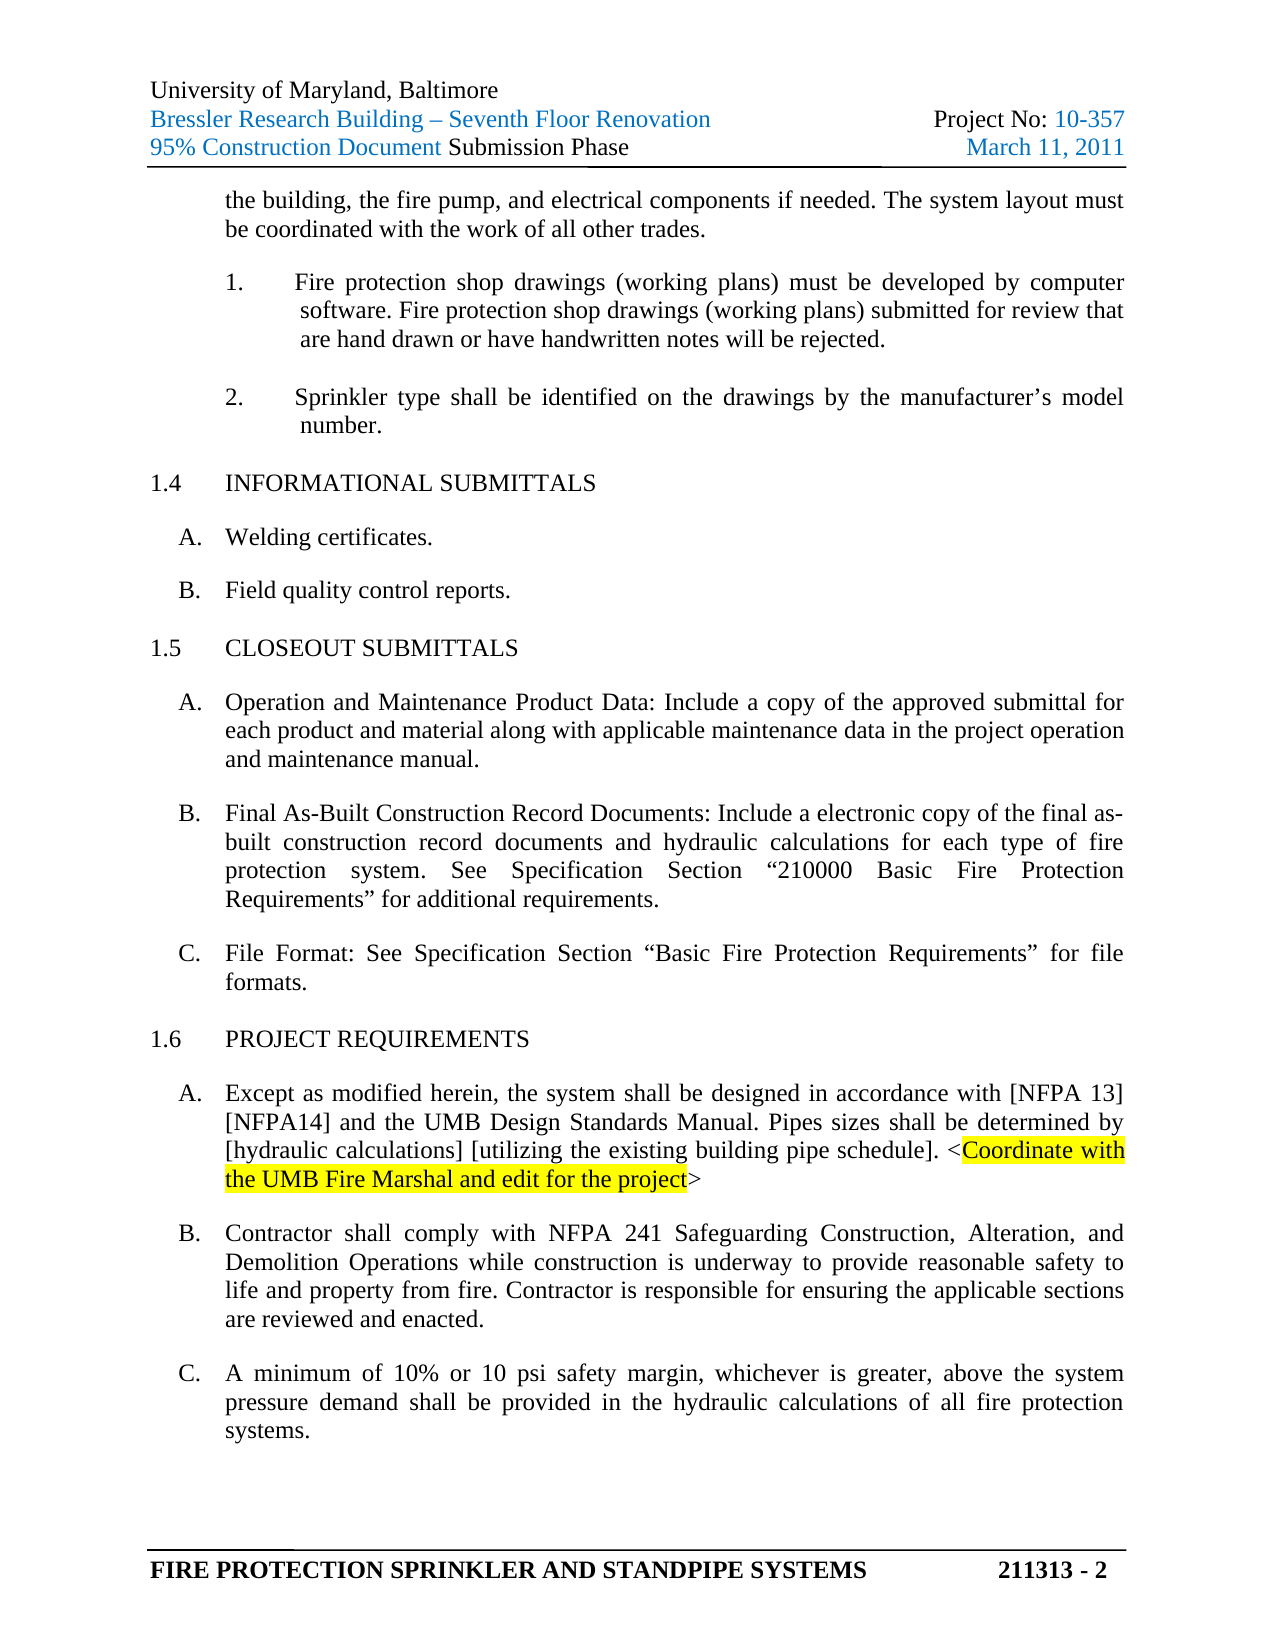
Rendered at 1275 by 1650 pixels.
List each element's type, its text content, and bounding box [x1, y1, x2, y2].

text Except as modified herein, the system shall be designed in accordance with [NFPA 13] [NFPA14] and the UMB Design Standards Manual. Pipes sizes shall be determined by [hydraulic calculations] [utilizing the existing building pipe schedule]. <Coordinate with the UMB Fire Marshal and edit for the project> [178, 1078, 1125, 1193]
text Sprinkler type shall be identified on the drawings by the manufacturer’s model number. [225, 382, 1125, 439]
text File Format: See Specification Section “Basic Fire Protection Requirements” for file formats. [178, 938, 1125, 996]
text Fire protection shop drawings (working plans) must be developed by computer software. Fire protection shop drawings (working plans) submitted for review that are hand drawn or have handwritten notes will be rejected. [225, 267, 1125, 353]
text Operation and Maintenance Product Data: Include a copy of the approved submittal for each product and material along with applicable maintenance data in the project operation and maintenance manual. [178, 687, 1125, 773]
text Field quality control reports. [178, 576, 1125, 604]
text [178, 185, 1125, 243]
text Final As-Built Construction Record Documents: Include a electronic copy of the final as-built construction record documents and hydraulic calculations for each type of fire protection system. See Specification Section “210000 Basic Fire Protection Requirements” for additional requirements. [178, 798, 1125, 913]
text Contractor shall comply with NFPA 241 Safeguarding Construction, Alteration, and Demolition Operations while construction is underway to provide reasonable safety to life and property from fire. Contractor is responsible for ensuring the applicable sections are reviewed and enacted. [178, 1218, 1125, 1333]
text PROJECT REQUIREMENTS [150, 1024, 1125, 1053]
text INFORMATIONAL SUBMITTALS [150, 468, 1125, 497]
text CLOSEOUT SUBMITTALS [150, 633, 1125, 662]
text A minimum of 10% or 10 psi safety margin, whichever is greater, above the system pressure demand shall be provided in the hydraulic calculations of all fire protection systems. [178, 1358, 1125, 1444]
text Welding certificates. [178, 522, 1125, 551]
